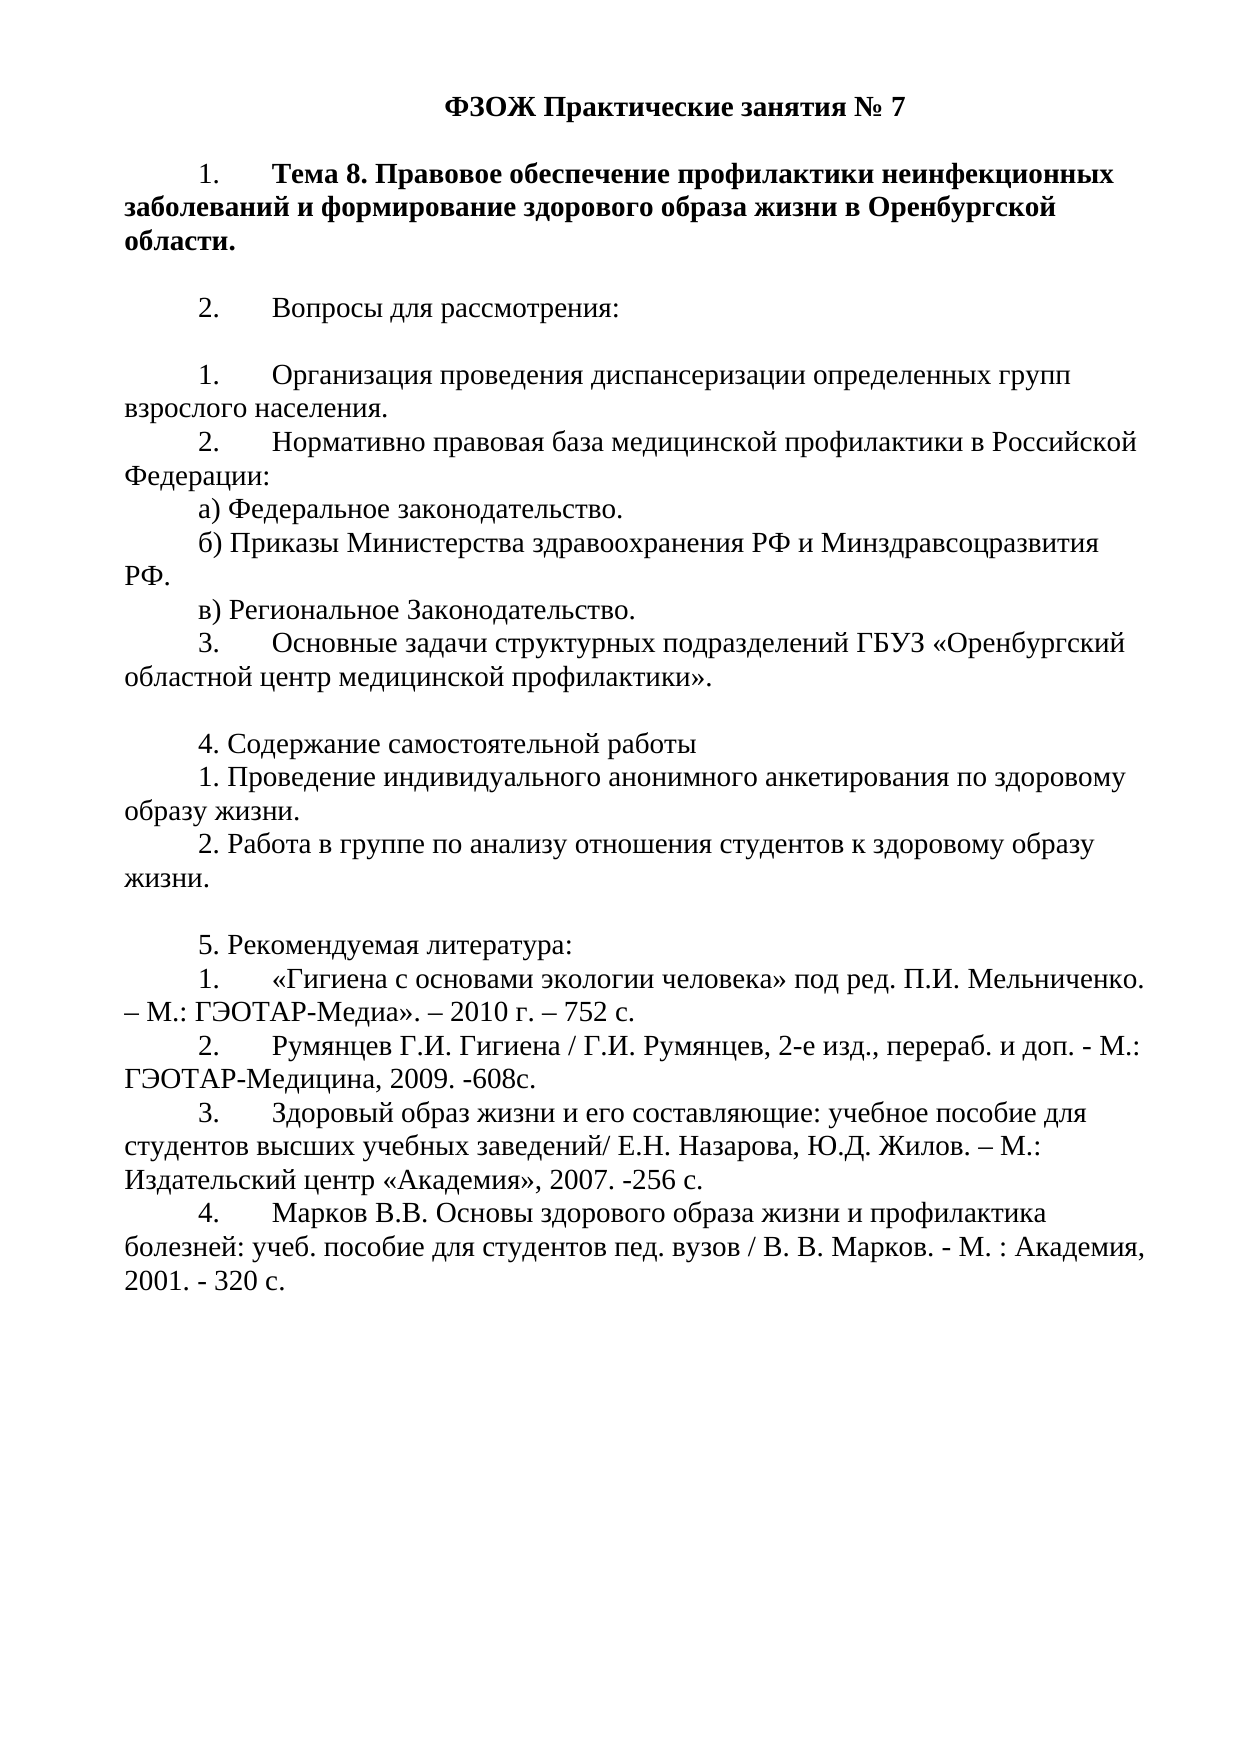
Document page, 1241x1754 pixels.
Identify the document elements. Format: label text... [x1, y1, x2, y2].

text 5. Рекомендуемая литература: [124, 927, 1152, 961]
text 1. Организация проведения диспансеризации определенных групп взрослого населения. [124, 357, 1152, 424]
text а) Федеральное законодательство. [124, 491, 1152, 525]
text 3. Здоровый образ жизни и его составляющие: учебное пособие для студентов высших учебных заведений/ Е.Н. Назарова, Ю.Д. Жилов. – М.: Издательский центр «Академия», 2007. -256 с. [124, 1095, 1152, 1196]
text ФЗОЖ Практические занятия № 7 [124, 89, 1152, 122]
text б) Приказы Министерства здравоохранения РФ и Минздравсоцразвития РФ. [124, 525, 1152, 592]
text 2. Вопросы для рассмотрения: [124, 290, 1152, 323]
text 1. Тема 8. Правовое обеспечение профилактики неинфекционных заболеваний и формирование здорового образа жизни в Оренбургской области. [124, 156, 1152, 256]
text 2. Румянцев Г.И. Гигиена / Г.И. Румянцев, 2-е изд., перераб. и доп. - М.: ГЭОТАР-Медицина, 2009. -608с. [124, 1028, 1152, 1095]
text в) Региональное Законодательство. [124, 592, 1152, 625]
text 4. Содержание самостоятельной работы [124, 726, 1152, 759]
text 4. Марков В.В. Основы здорового образа жизни и профилактика болезней: учеб. пособие для студентов пед. вузов / В. В. Марков. - М. : Академия, 2001. - 320 с. [124, 1196, 1152, 1296]
text 2. Нормативно правовая база медицинской профилактики в Российской Федерации: [124, 424, 1152, 491]
text 2. Работа в группе по анализу отношения студентов к здоровому образу жизни. [124, 827, 1152, 894]
text 3. Основные задачи структурных подразделений ГБУЗ «Оренбургский областной центр медицинской профилактики». [124, 625, 1152, 692]
text 1. «Гигиена с основами экологии человека» под ред. П.И. Мельниченко. – М.: ГЭОТАР-Медиа». – 2010 г. – 752 с. [124, 961, 1152, 1028]
text 1. Проведение индивидуального анонимного анкетирования по здоровому образу жизни. [124, 759, 1152, 827]
